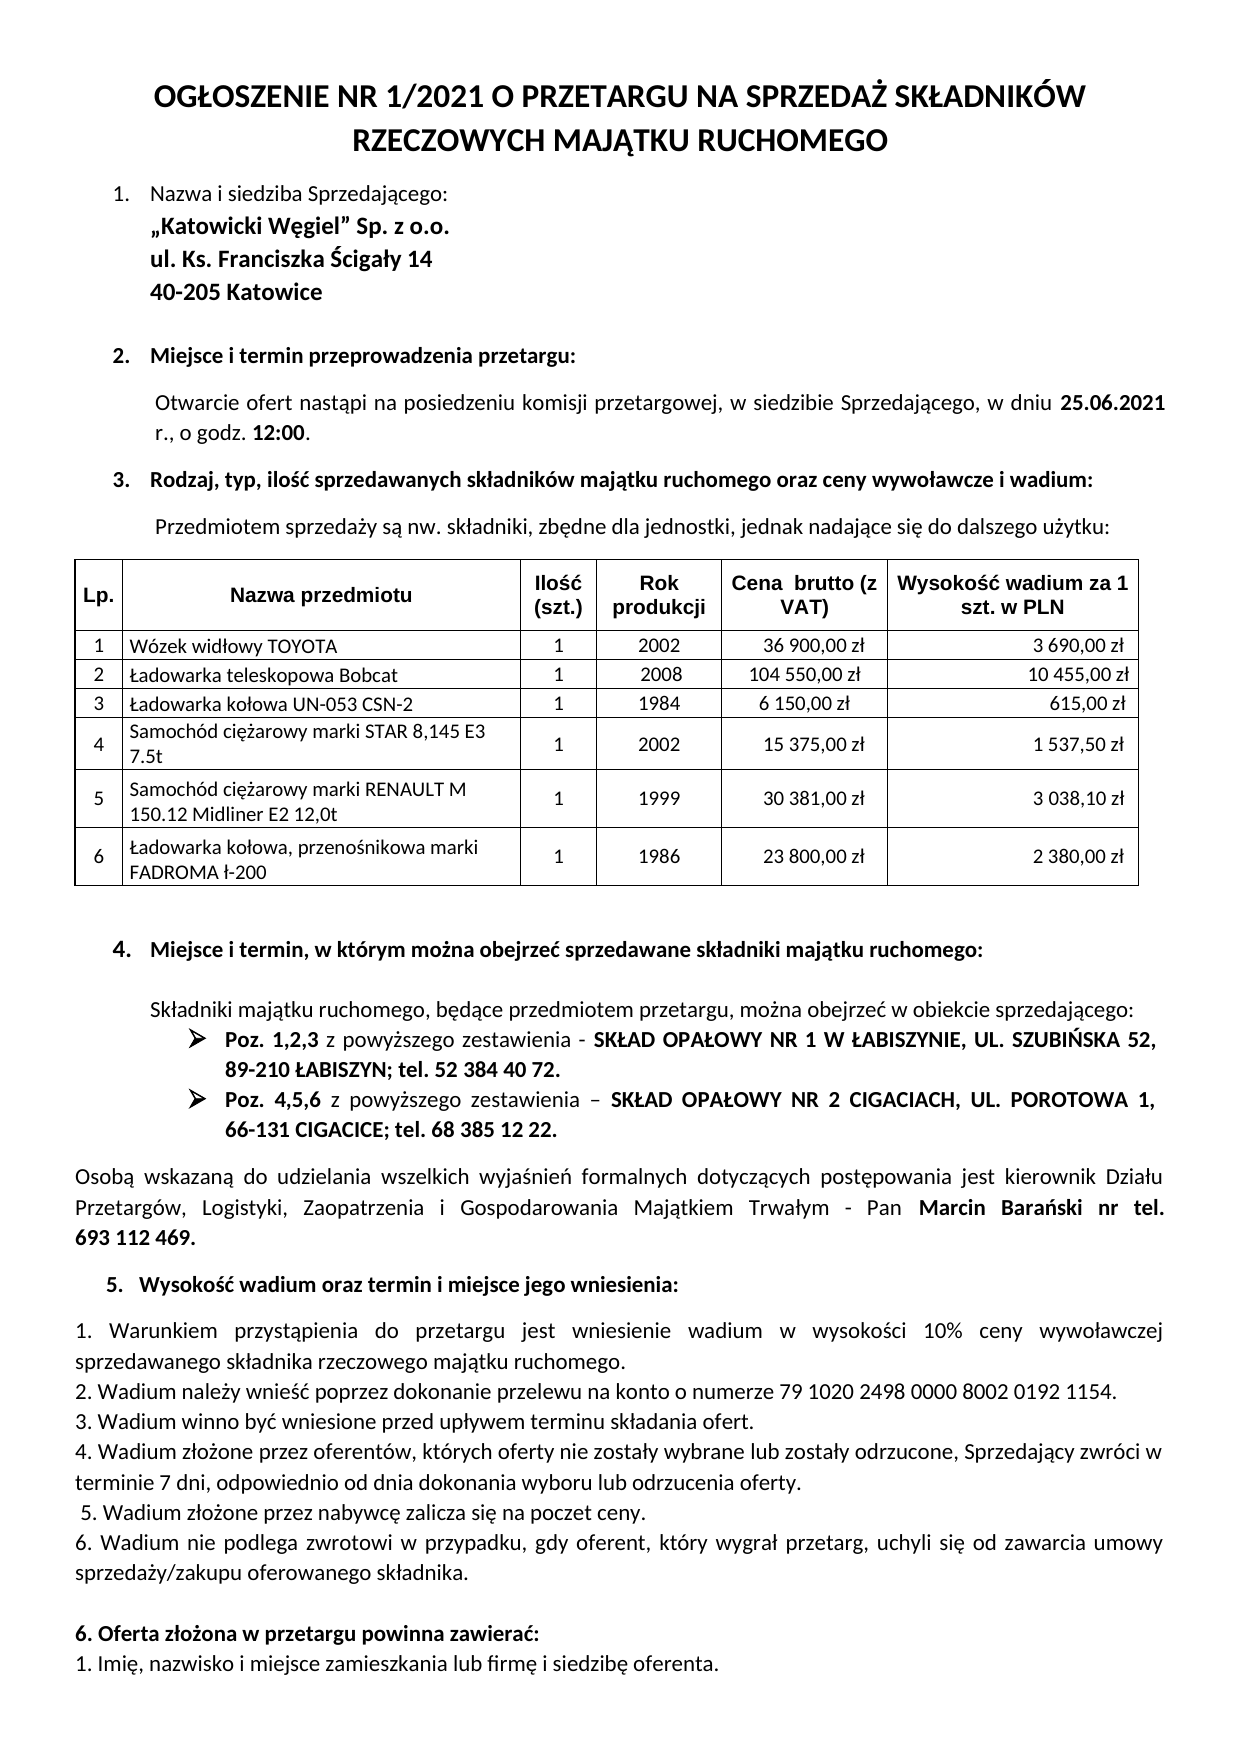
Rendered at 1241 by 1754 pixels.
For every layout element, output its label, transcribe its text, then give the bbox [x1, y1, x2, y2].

table_header Nazwa przedmiotu [123, 560, 520, 630]
text OGŁOSZENIE NR 1/2021 O PRZETARGU NA SPRZEDAŻ SKŁADNIKÓW RZECZOWYCH MAJĄTKU RUCHOMEGO [75, 75, 1165, 160]
table_cell Ładowarka kołowa UN-053 CSN-2 [123, 689, 520, 717]
table_cell 6 150,00 zł [722, 689, 887, 717]
table_header Ilość (szt.) [521, 560, 596, 630]
list Miejsce i termin, w którym można obejrzeć sprzedawane składniki majątku ruchomego: [112, 933, 1165, 964]
text Osobą wskazaną do udzielania wszelkich wyjaśnień formalnych dotyczących postępowania jest kierownik Działu Przetargów, Logistyki, Zaopatrzenia i Gospodarowania Majątkiem Trwałym - Pan Marcin Barański nr tel. 693 112 469. [75, 1162, 1165, 1251]
table_cell 1 [521, 689, 596, 717]
table_cell 615,00 zł [888, 689, 1138, 717]
table_cell Samochód ciężarowy marki RENAULT M 150.12 Midliner E2 12,0t [123, 770, 520, 827]
list „Katowicki Węgiel” Sp. z o.o. [150, 210, 1165, 240]
list Nazwa i siedziba Sprzedającego: [112, 179, 1165, 208]
table_cell 3 [76, 689, 122, 717]
table_cell 15 375,00 zł [722, 718, 887, 769]
table_cell 23 800,00 zł [722, 828, 887, 885]
table_cell Samochód ciężarowy marki STAR 8,145 E3 7.5t [123, 718, 520, 769]
text 6. Wadium nie podlega zwrotowi w przypadku, gdy oferent, który wygrał przetarg, uchyli się od zawarcia umowy sprzedaży/zakupu oferowanego składnika. [75, 1528, 1165, 1586]
list Składniki majątku ruchomego, będące przedmiotem przetargu, można obejrzeć w obiekcie sprzedającego: [150, 995, 1165, 1023]
table_cell 30 381,00 zł [722, 770, 887, 827]
list Poz. 4,5,6 z powyższego zestawienia – SKŁAD OPAŁOWY NR 2 CIGACIACH, UL. POROTOWA 1, 66-131 CIGACICE; tel. 68 385 12 22. [187, 1085, 1165, 1144]
table_cell 3 038,10 zł [888, 770, 1138, 827]
table_cell 1 537,50 zł [888, 718, 1138, 769]
list Miejsce i termin przeprowadzenia przetargu: [112, 341, 1165, 369]
table_header Wysokość wadium za 1 szt. w PLN [888, 560, 1138, 630]
text 2. Wadium należy wnieść poprzez dokonanie przelewu na konto o numerze 79 1020 2498 0000 8002 0192 1154. [75, 1377, 1165, 1405]
table_cell 104 550,00 zł [722, 660, 887, 688]
table_cell 5 [76, 770, 122, 827]
table_cell Ładowarka kołowa, przenośnikowa marki FADROMA ł-200 [123, 828, 520, 885]
table_cell Ładowarka teleskopowa Bobcat [123, 660, 520, 688]
table_header Lp. [76, 560, 122, 630]
table_cell 1 [521, 660, 596, 688]
text 1. Warunkiem przystąpienia do przetargu jest wniesienie wadium w wysokości 10% ceny wywoławczej sprzedawanego składnika rzeczowego majątku ruchomego. [75, 1317, 1165, 1375]
text 5. Wadium złożone przez nabywcę zalicza się na poczet ceny. [75, 1498, 1165, 1526]
table_cell 1 [521, 770, 596, 827]
table_cell Wózek widłowy TOYOTA [123, 631, 520, 659]
table_cell 3 690,00 zł [888, 631, 1138, 659]
text 5. Wysokość wadium oraz termin i miejsce jego wniesienia: [75, 1270, 1165, 1298]
text 3. Wadium winno być wniesione przed upływem terminu składania ofert. [75, 1407, 1165, 1435]
table_cell 4 [76, 718, 122, 769]
table_cell 1 [76, 631, 122, 659]
table_cell 1999 [597, 770, 721, 827]
table_cell 6 [76, 828, 122, 885]
table_cell 1986 [597, 828, 721, 885]
table_header Rok produkcji [597, 560, 721, 630]
list Poz. 1,2,3 z powyższego zestawienia - SKŁAD OPAŁOWY NR 1 W ŁABISZYNIE, UL. SZUBIŃSKA 52, 89-210 ŁABISZYN; tel. 52 384 40 72. [187, 1025, 1165, 1083]
list Rodzaj, typ, ilość sprzedawanych składników majątku ruchomego oraz ceny wywoławcze i wadium: [112, 465, 1165, 493]
table_header Cena brutto (z VAT) [722, 560, 887, 630]
list ul. Ks. Franciszka Ścigały 14 [150, 243, 1165, 273]
table_cell 2002 [597, 718, 721, 769]
text 6. Oferta złożona w przetargu powinna zawierać: [75, 1619, 1165, 1647]
table_cell 10 455,00 zł [888, 660, 1138, 688]
table_cell 2002 [597, 631, 721, 659]
table_cell 2 380,00 zł [888, 828, 1138, 885]
table_cell 36 900,00 zł [722, 631, 887, 659]
table_cell 2008 [597, 660, 721, 688]
table_cell 2 [76, 660, 122, 688]
text Otwarcie ofert nastąpi na posiedzeniu komisji przetargowej, w siedzibie Sprzedającego, w dniu 25.06.2021 r., o godz. 12:00. [155, 388, 1165, 447]
text 4. Wadium złożone przez oferentów, których oferty nie zostały wybrane lub zostały odrzucone, Sprzedający zwróci w terminie 7 dni, odpowiednio od dnia dokonania wyboru lub odrzucenia oferty. [75, 1437, 1165, 1496]
text 1. Imię, nazwisko i miejsce zamieszkania lub firmę i siedzibę oferenta. [75, 1649, 1165, 1677]
text Przedmiotem sprzedaży są nw. składniki, zbędne dla jednostki, jednak nadające się do dalszego użytku: [155, 512, 1165, 540]
table_cell 1 [521, 631, 596, 659]
table_cell 1 [521, 718, 596, 769]
table_cell 1984 [597, 689, 721, 717]
list 40-205 Katowice [150, 276, 1165, 306]
table_cell 1 [521, 828, 596, 885]
